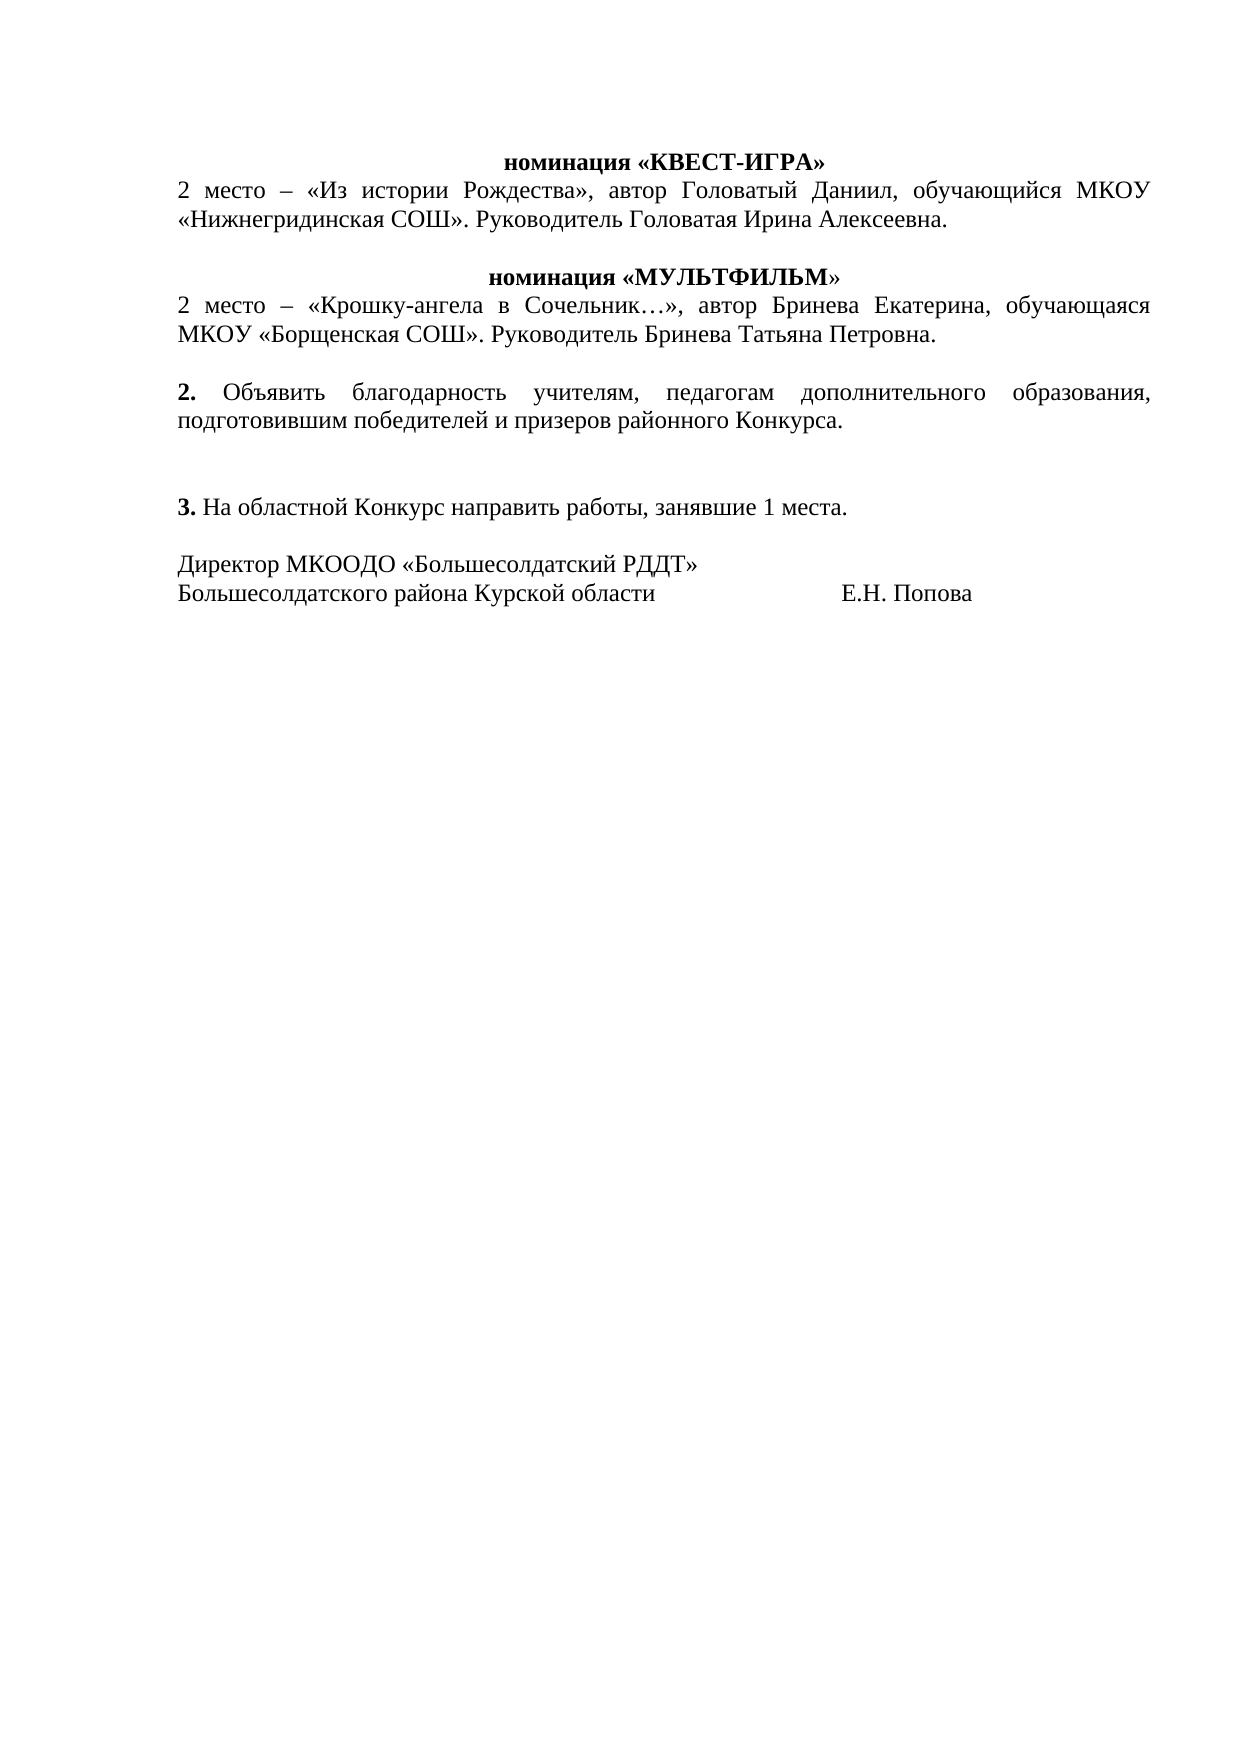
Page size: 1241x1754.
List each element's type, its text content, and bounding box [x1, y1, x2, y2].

text 2 место – «Крошку-ангела в Сочельник…», автор Бринева Екатерина, обучающаяся МКОУ «Борщенская СОШ». Руководитель Бринева Татьяна Петровна. [177, 291, 1152, 348]
text 2. Объявить благодарность учителям, педагогам дополнительного образования, подготовившим победителей и призеров районного Конкурса. [177, 377, 1152, 434]
text номинация «КВЕСТ-ИГРА» [177, 147, 1152, 176]
text 2 место – «Из истории Рождества», автор Головатый Даниил, обучающийся МКОУ «Нижнегридинская СОШ». Руководитель Головатая Ирина Алексеевна. [177, 176, 1152, 233]
text Большесолдатского района Курской области Е.Н. Попова [177, 578, 1152, 607]
text Директор МКООДО «Большесолдатский РДДТ» [177, 549, 1152, 578]
text 3. На областной Конкурс направить работы, занявшие 1 места. [177, 492, 1152, 521]
text номинация «МУЛЬТФИЛЬМ» [177, 262, 1152, 291]
